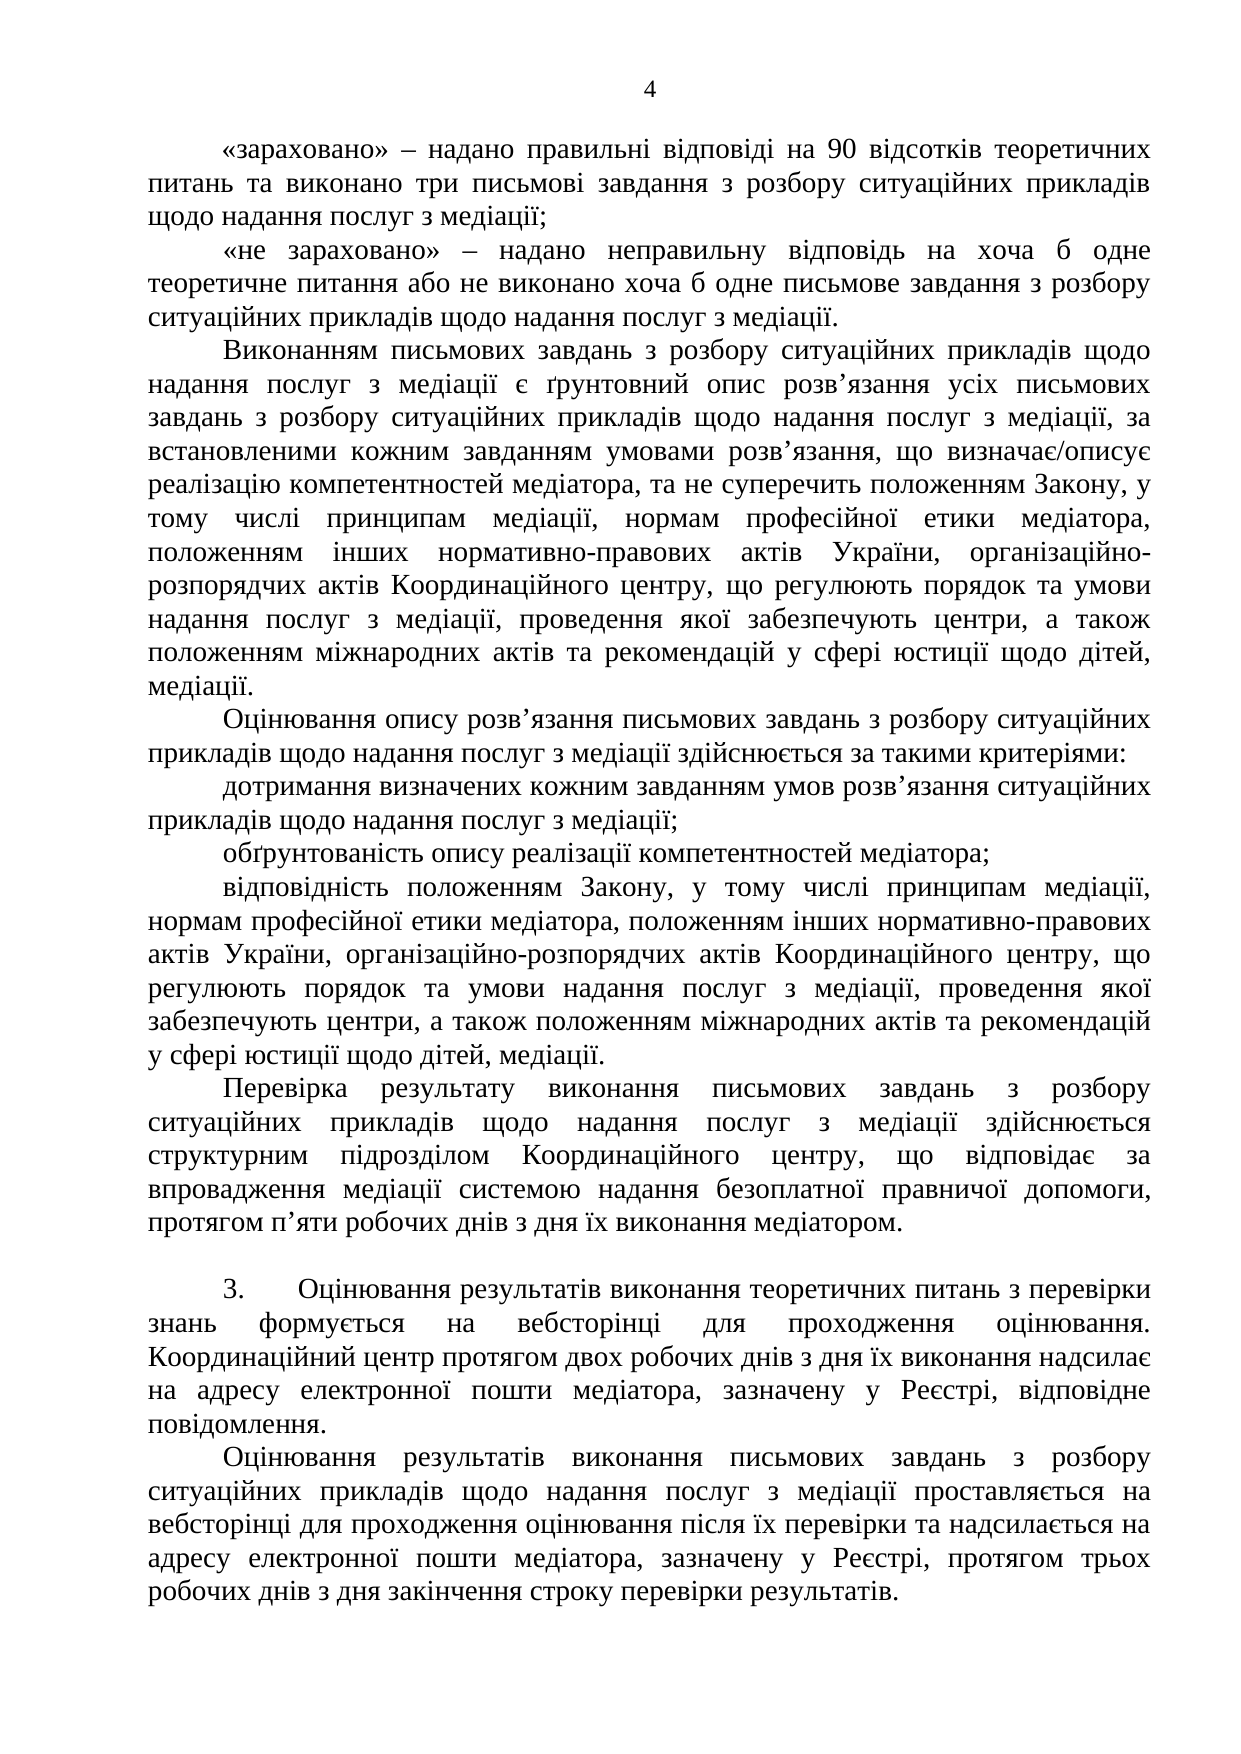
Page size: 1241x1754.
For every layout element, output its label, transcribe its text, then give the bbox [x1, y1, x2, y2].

text дотримання визначених кожним завданням умов розв’язання ситуаційних прикладів щодо надання послуг з медіації; [148, 768, 1152, 836]
text обґрунтованість опису реалізації компетентностей медіатора; [148, 836, 1152, 869]
text Виконанням письмових завдань з розбору ситуаційних прикладів щодо надання послуг з медіації є ґрунтовний опис розв’язання усіх письмових завдань з розбору ситуаційних прикладів щодо надання послуг з медіації, за встановленими кожним завданням умовами розв’язання, що визначає/описує реалізацію компетентностей медіатора, та не суперечить положенням Закону, у тому числі принципам медіації, нормам професійної етики медіатора, положенням інших нормативно-правових актів України, організаційно-розпорядчих актів Координаційного центру, що регулюють порядок та умови надання послуг з медіації, проведення якої забезпечують центри, а також положенням міжнародних актів та рекомендацій у сфері юстиції щодо дітей, медіації. [148, 332, 1152, 701]
text «зараховано» – надано правильні відповіді на 90 відсотків теоретичних питань та виконано три письмові завдання з розбору ситуаційних прикладів щодо надання послуг з медіації; [148, 131, 1152, 232]
text 3. Оцінювання результатів виконання теоретичних питань з перевірки знань формується на вебсторінці для проходження оцінювання. Координаційний центр протягом двох робочих днів з дня їх виконання надсилає на адресу електронної пошти медіатора, зазначену у Реєстрі, відповідне повідомлення. [148, 1272, 1152, 1439]
text Оцінювання результатів виконання письмових завдань з розбору ситуаційних прикладів щодо надання послуг з медіації проставляється на вебсторінці для проходження оцінювання після їх перевірки та надсилається на адресу електронної пошти медіатора, зазначену у Реєстрі, протягом трьох робочих днів з дня закінчення строку перевірки результатів. [148, 1439, 1152, 1607]
text Оцінювання опису розв’язання письмових завдань з розбору ситуаційних прикладів щодо надання послуг з медіації здійснюється за такими критеріями: [148, 701, 1152, 768]
text «не зараховано» – надано неправильну відповідь на хоча б одне теоретичне питання або не виконано хоча б одне письмове завдання з розбору ситуаційних прикладів щодо надання послуг з медіації. [148, 232, 1152, 332]
text відповідність положенням Закону, у тому числі принципам медіації, нормам професійної етики медіатора, положенням інших нормативно-правових актів України, організаційно-розпорядчих актів Координаційного центру, що регулюють порядок та умови надання послуг з медіації, проведення якої забезпечують центри, а також положенням міжнародних актів та рекомендацій у сфері юстиції щодо дітей, медіації. [148, 869, 1152, 1070]
text Перевірка результату виконання письмових завдань з розбору ситуаційних прикладів щодо надання послуг з медіації здійснюється структурним підрозділом Координаційного центру, що відповідає за впровадження медіації системою надання безоплатної правничої допомоги, протягом п’яти робочих днів з дня їх виконання медіатором. [148, 1070, 1152, 1238]
